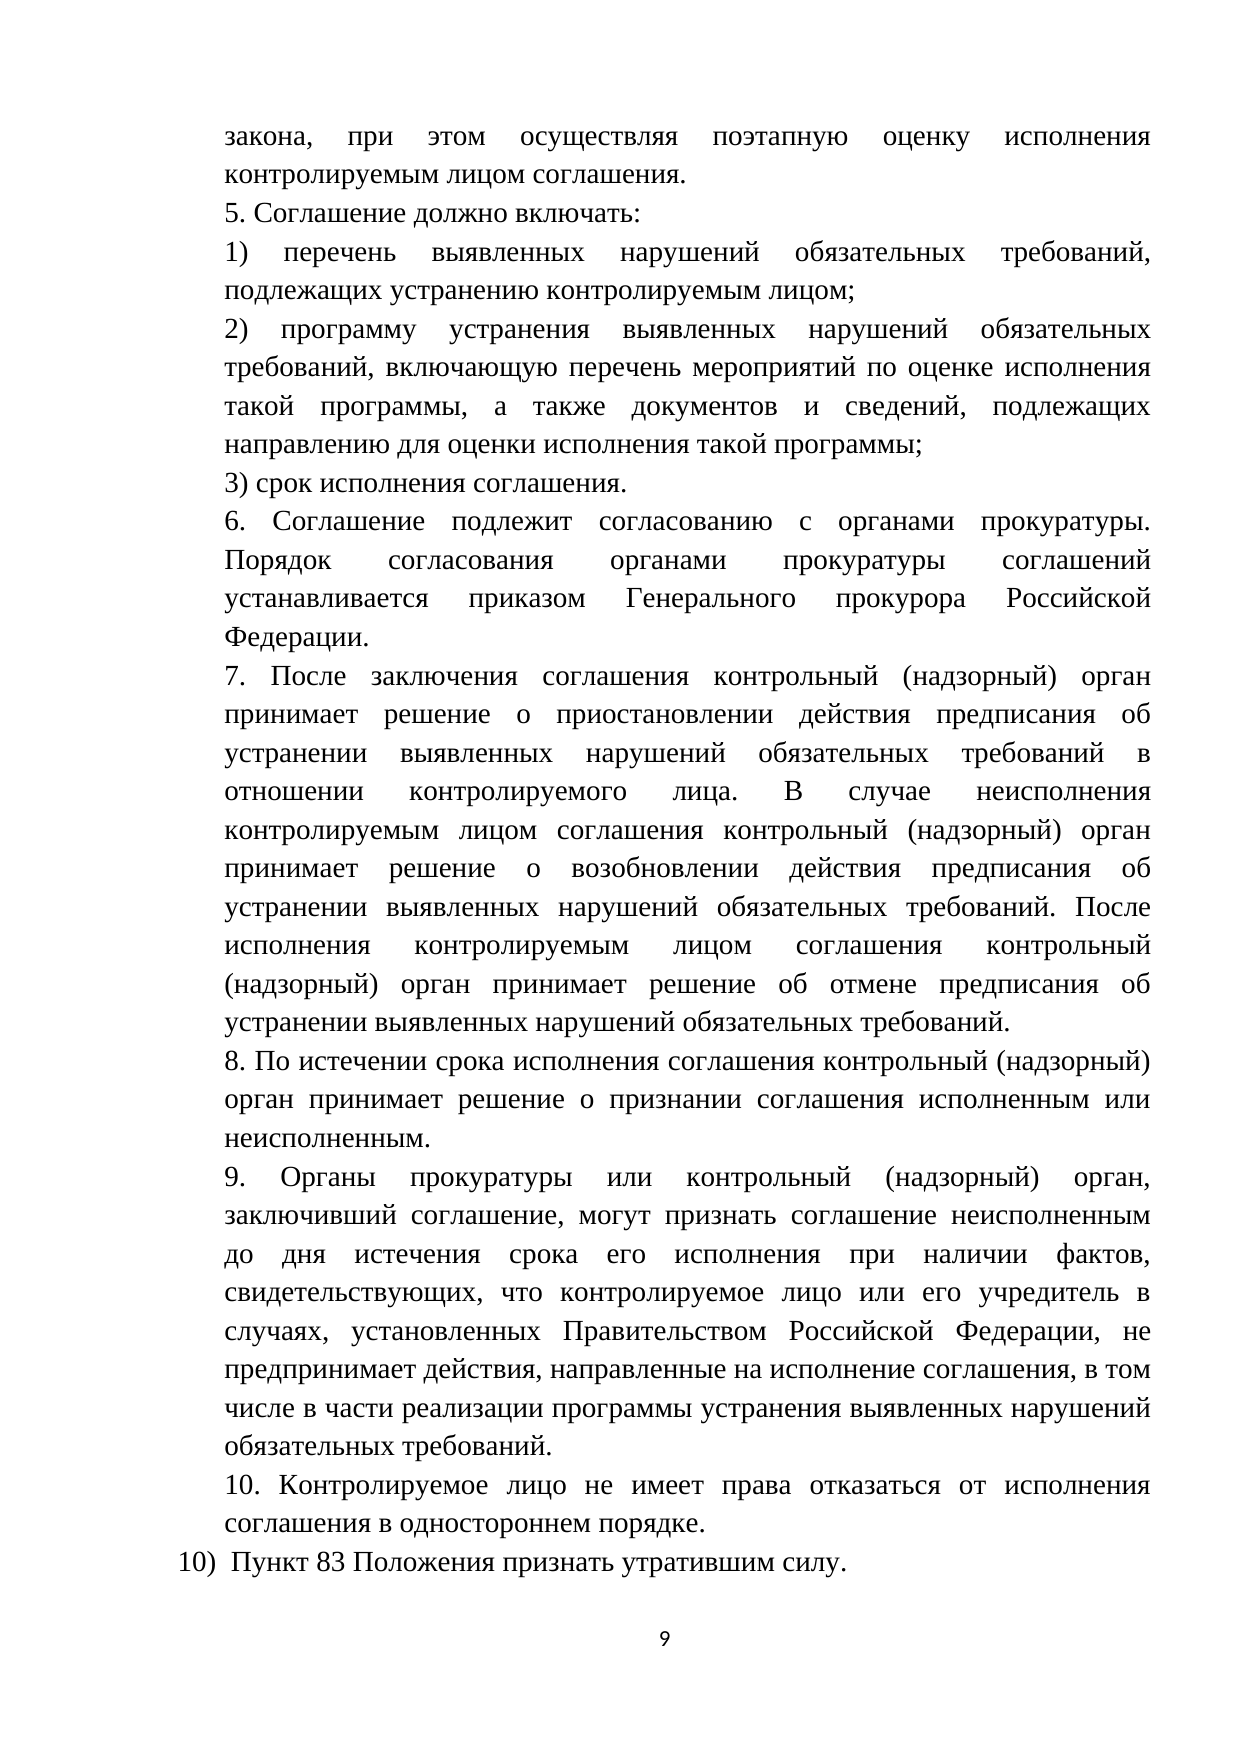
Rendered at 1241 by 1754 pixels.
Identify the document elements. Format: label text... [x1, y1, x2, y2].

text 9. Органы прокуратуры или контрольный (надзорный) орган, заключивший соглашение, могут признать соглашение неисполненным до дня истечения срока его исполнения при наличии фактов, свидетельствующих, что контролируемое лицо или его учредитель в случаях, установленных Правительством Российской Федерации, не предпринимает действия, направленные на исполнение соглашения, в том числе в части реализации программы устранения выявленных нарушений обязательных требований. [224, 1159, 1152, 1462]
text 10. Контролируемое лицо не имеет права отказаться от исполнения соглашения в одностороннем порядке. [224, 1467, 1152, 1539]
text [224, 118, 1152, 190]
text 5. Соглашение должно включать: [224, 195, 1152, 229]
text 7. После заключения соглашения контрольный (надзорный) орган принимает решение о приостановлении действия предписания об устранении выявленных нарушений обязательных требований в отношении контролируемого лица. В случае неисполнения контролируемым лицом соглашения контрольный (надзорный) орган принимает решение о возобновлении действия предписания об устранении выявленных нарушений обязательных требований. После исполнения контролируемым лицом соглашения контрольный (надзорный) орган принимает решение об отмене предписания об устранении выявленных нарушений обязательных требований. [224, 658, 1152, 1038]
text 10) Пункт 83 Положения признать утратившим силу. [177, 1544, 1152, 1578]
text 8. По истечении срока исполнения соглашения контрольный (надзорный) орган принимает решение о признании соглашения исполненным или неисполненным. [224, 1043, 1152, 1154]
text 2) программу устранения выявленных нарушений обязательных требований, включающую перечень мероприятий по оценке исполнения такой программы, а также документов и сведений, подлежащих направлению для оценки исполнения такой программы; [224, 311, 1152, 460]
text 3) срок исполнения соглашения. [224, 465, 1152, 498]
text 1) перечень выявленных нарушений обязательных требований, подлежащих устранению контролируемым лицом; [224, 234, 1152, 306]
text 6. Соглашение подлежит согласованию с органами прокуратуры. Порядок согласования органами прокуратуры соглашений устанавливается приказом Генерального прокурора Российской Федерации. [224, 503, 1152, 653]
